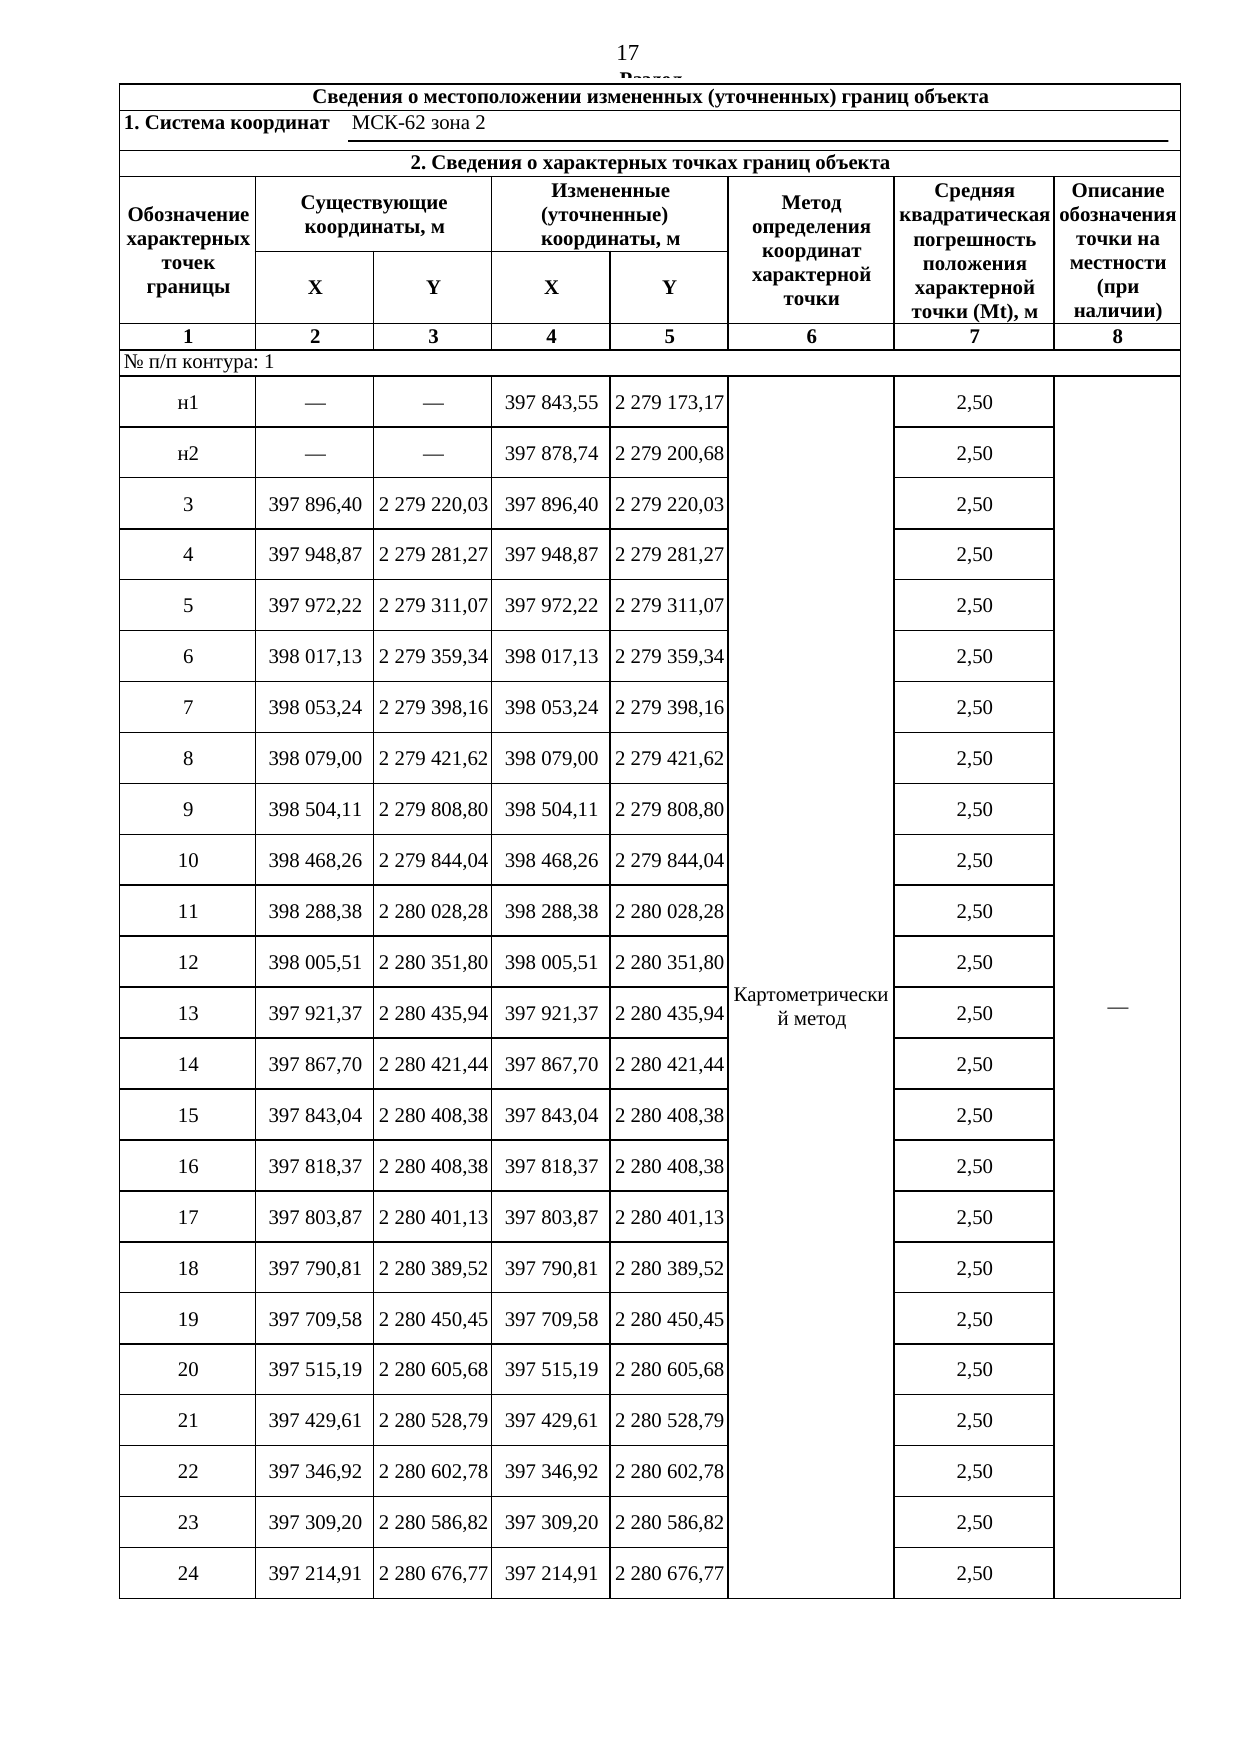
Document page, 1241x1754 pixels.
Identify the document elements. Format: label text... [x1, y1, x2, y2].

table_cell 3 [120, 478, 255, 528]
table_cell 397 790,81 [256, 1243, 373, 1292]
table_cell Измененные (уточненные) координаты, м [492, 177, 727, 251]
table_cell 397 867,70 [492, 1039, 609, 1088]
table_cell 2 280 605,68 [611, 1345, 727, 1394]
table_cell 12 [120, 937, 255, 986]
table_cell 2,50 [895, 784, 1053, 833]
table_cell 2 280 586,82 [374, 1497, 491, 1547]
table_cell 24 [120, 1548, 255, 1597]
table_cell 11 [120, 886, 255, 935]
table_cell 398 468,26 [492, 835, 609, 884]
table_cell 2 279 311,07 [611, 580, 727, 630]
table_cell 2. Сведения о характерных точках границ объекта [120, 151, 1180, 176]
table_cell 2,50 [895, 1090, 1053, 1139]
table_cell 2,50 [895, 1345, 1053, 1394]
table_cell 2 279 359,34 [611, 631, 727, 681]
table_cell 2,50 [895, 1039, 1053, 1088]
table_cell 397 921,37 [492, 988, 609, 1037]
table_cell 2 280 401,13 [611, 1192, 727, 1241]
table_cell 397 878,74 [492, 428, 609, 477]
table_cell 397 948,87 [256, 530, 373, 579]
table_cell 2 280 602,78 [374, 1446, 491, 1496]
table_cell 2 279 808,80 [374, 784, 491, 833]
table_cell 1 [120, 324, 255, 349]
table_cell 398 005,51 [492, 937, 609, 986]
table_cell 9 [120, 784, 255, 833]
table_cell 2 279 200,68 [611, 428, 727, 477]
table_cell 397 818,37 [492, 1141, 609, 1190]
table_cell 2 280 389,52 [611, 1243, 727, 1292]
table_cell 2 279 173,17 [611, 377, 727, 426]
table_cell 2 280 450,45 [374, 1293, 491, 1343]
table_cell 397 709,58 [256, 1293, 373, 1343]
table_cell 398 079,00 [492, 733, 609, 782]
table_cell 2 280 028,28 [374, 886, 491, 935]
table_cell Существующие координаты, м [256, 177, 491, 251]
table_cell 398 288,38 [256, 886, 373, 935]
table_cell 19 [120, 1293, 255, 1343]
table_cell 397 972,22 [492, 580, 609, 630]
table_cell 398 468,26 [256, 835, 373, 884]
table_cell 397 709,58 [492, 1293, 609, 1343]
table_cell — [256, 377, 373, 426]
table_cell 397 309,20 [256, 1497, 373, 1547]
table_cell 16 [120, 1141, 255, 1190]
table_cell 2 279 844,04 [611, 835, 727, 884]
table_cell 397 972,22 [256, 580, 373, 630]
table_cell 22 [120, 1446, 255, 1496]
table_cell 2 280 421,44 [374, 1039, 491, 1088]
table_cell 2,50 [895, 1395, 1053, 1445]
table_cell 2 280 351,80 [374, 937, 491, 986]
table_cell 6 [729, 324, 893, 349]
table_cell 2 280 602,78 [611, 1446, 727, 1496]
table_cell 2 279 421,62 [374, 733, 491, 782]
table_cell 7 [895, 324, 1053, 349]
table_cell 2 280 389,52 [374, 1243, 491, 1292]
table_cell 2,50 [895, 1293, 1053, 1343]
table_cell 2,50 [895, 478, 1053, 528]
table_cell 398 005,51 [256, 937, 373, 986]
table_cell 397 948,87 [492, 530, 609, 579]
table_cell 2,50 [895, 988, 1053, 1037]
table_cell 2,50 [895, 682, 1053, 732]
table_cell 397 803,87 [492, 1192, 609, 1241]
table_cell 397 896,40 [492, 478, 609, 528]
table_cell 2 279 281,27 [374, 530, 491, 579]
table_cell 2 280 351,80 [611, 937, 727, 986]
table_cell 18 [120, 1243, 255, 1292]
table_cell 2 [256, 324, 373, 349]
table_cell 15 [120, 1090, 255, 1139]
table_cell 398 017,13 [256, 631, 373, 681]
table_cell 397 896,40 [256, 478, 373, 528]
table_cell 2,50 [895, 580, 1053, 630]
table_cell 2 280 028,28 [611, 886, 727, 935]
table_cell Обозначение характерных точек границы [120, 177, 255, 323]
table_cell 2 279 421,62 [611, 733, 727, 782]
table_cell 397 346,92 [256, 1446, 373, 1496]
table_cell 2 279 281,27 [611, 530, 727, 579]
table_cell X [256, 252, 373, 323]
table_cell 397 214,91 [256, 1548, 373, 1597]
table_cell — [374, 377, 491, 426]
table_cell 2 279 844,04 [374, 835, 491, 884]
table_cell 2 280 676,77 [374, 1548, 491, 1597]
table_cell 2,50 [895, 937, 1053, 986]
table_cell 2 279 220,03 [374, 478, 491, 528]
table_cell 2,50 [895, 377, 1053, 426]
table_cell 2 280 676,77 [611, 1548, 727, 1597]
table_cell 2 279 220,03 [611, 478, 727, 528]
table_cell 397 818,37 [256, 1141, 373, 1190]
table_cell 397 515,19 [492, 1345, 609, 1394]
table_cell 2 279 359,34 [374, 631, 491, 681]
table_cell 2 279 398,16 [611, 682, 727, 732]
table_cell Средняя квадратическая погрешность положения характерной точки (Mt), м [895, 177, 1053, 323]
table_cell 2,50 [895, 530, 1053, 579]
table_cell 2 280 408,38 [611, 1090, 727, 1139]
table_cell 398 504,11 [256, 784, 373, 833]
table_cell 2 280 421,44 [611, 1039, 727, 1088]
table_cell 8 [120, 733, 255, 782]
table_cell 1. Система координат МСК-62 зона 2 [120, 111, 1180, 149]
table_cell Описание обозначения точки на местности (при наличии) [1055, 177, 1180, 323]
table_cell 2 280 408,38 [374, 1090, 491, 1139]
table_cell — [1055, 377, 1180, 1597]
table_cell 17 [120, 1192, 255, 1241]
table_cell 397 867,70 [256, 1039, 373, 1088]
table_cell Y [374, 252, 491, 323]
table_cell 2 280 528,79 [611, 1395, 727, 1445]
table_cell 397 921,37 [256, 988, 373, 1037]
table_cell 2,50 [895, 1446, 1053, 1496]
table_cell 2 279 398,16 [374, 682, 491, 732]
table_cell 2 280 408,38 [374, 1141, 491, 1190]
table_cell — [374, 428, 491, 477]
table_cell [729, 377, 893, 1597]
table_cell 2,50 [895, 733, 1053, 782]
table_cell 2 280 586,82 [611, 1497, 727, 1547]
table_cell — [256, 428, 373, 477]
table_cell 398 079,00 [256, 733, 373, 782]
table_cell 8 [1055, 324, 1180, 349]
table_cell 21 [120, 1395, 255, 1445]
table_cell 4 [120, 530, 255, 579]
table_cell 6 [120, 631, 255, 681]
table_cell 398 504,11 [492, 784, 609, 833]
table_cell 397 803,87 [256, 1192, 373, 1241]
table_cell 2,50 [895, 1141, 1053, 1190]
table_cell 397 214,91 [492, 1548, 609, 1597]
table_cell 20 [120, 1345, 255, 1394]
table_cell 2 279 808,80 [611, 784, 727, 833]
table_cell 2,50 [895, 1548, 1053, 1597]
table_cell 398 017,13 [492, 631, 609, 681]
table_cell 2,50 [895, 835, 1053, 884]
table_cell 14 [120, 1039, 255, 1088]
table_cell 5 [120, 580, 255, 630]
table_cell 10 [120, 835, 255, 884]
table_cell 2,50 [895, 428, 1053, 477]
table_cell 2 280 528,79 [374, 1395, 491, 1445]
table_cell 2,50 [895, 886, 1053, 935]
table_cell 397 515,19 [256, 1345, 373, 1394]
table_cell X [492, 252, 609, 323]
table_cell 2,50 [895, 1192, 1053, 1241]
table_cell 397 429,61 [256, 1395, 373, 1445]
table_cell 397 346,92 [492, 1446, 609, 1496]
table_cell 398 053,24 [256, 682, 373, 732]
table_cell 7 [120, 682, 255, 732]
table_cell Метод определения координат характерной точки [729, 177, 893, 323]
table_cell 397 429,61 [492, 1395, 609, 1445]
table_cell 397 843,04 [256, 1090, 373, 1139]
table_cell 397 309,20 [492, 1497, 609, 1547]
table_header Сведения о местоположении измененных (уточненных) границ объекта [120, 85, 1180, 109]
table_cell 2,50 [895, 1497, 1053, 1547]
table_cell 2 280 435,94 [374, 988, 491, 1037]
table_cell 397 843,55 [492, 377, 609, 426]
table_cell 2 280 435,94 [611, 988, 727, 1037]
table_cell н1 [120, 377, 255, 426]
table_cell 3 [374, 324, 491, 349]
table_cell Y [611, 252, 727, 323]
table_cell 397 790,81 [492, 1243, 609, 1292]
table_cell 2 280 408,38 [611, 1141, 727, 1190]
table_cell н2 [120, 428, 255, 477]
table_cell № п/п контура: 1 [120, 351, 1180, 375]
table_cell 2 280 450,45 [611, 1293, 727, 1343]
table_cell 2 280 401,13 [374, 1192, 491, 1241]
table_cell 2 280 605,68 [374, 1345, 491, 1394]
table_cell 398 053,24 [492, 682, 609, 732]
table_cell 397 843,04 [492, 1090, 609, 1139]
table_cell 2,50 [895, 1243, 1053, 1292]
table_cell 398 288,38 [492, 886, 609, 935]
table_cell 2 279 311,07 [374, 580, 491, 630]
table_cell 23 [120, 1497, 255, 1547]
table_cell 4 [492, 324, 609, 349]
table_cell 5 [611, 324, 727, 349]
table_cell 2,50 [895, 631, 1053, 681]
table_cell 13 [120, 988, 255, 1037]
